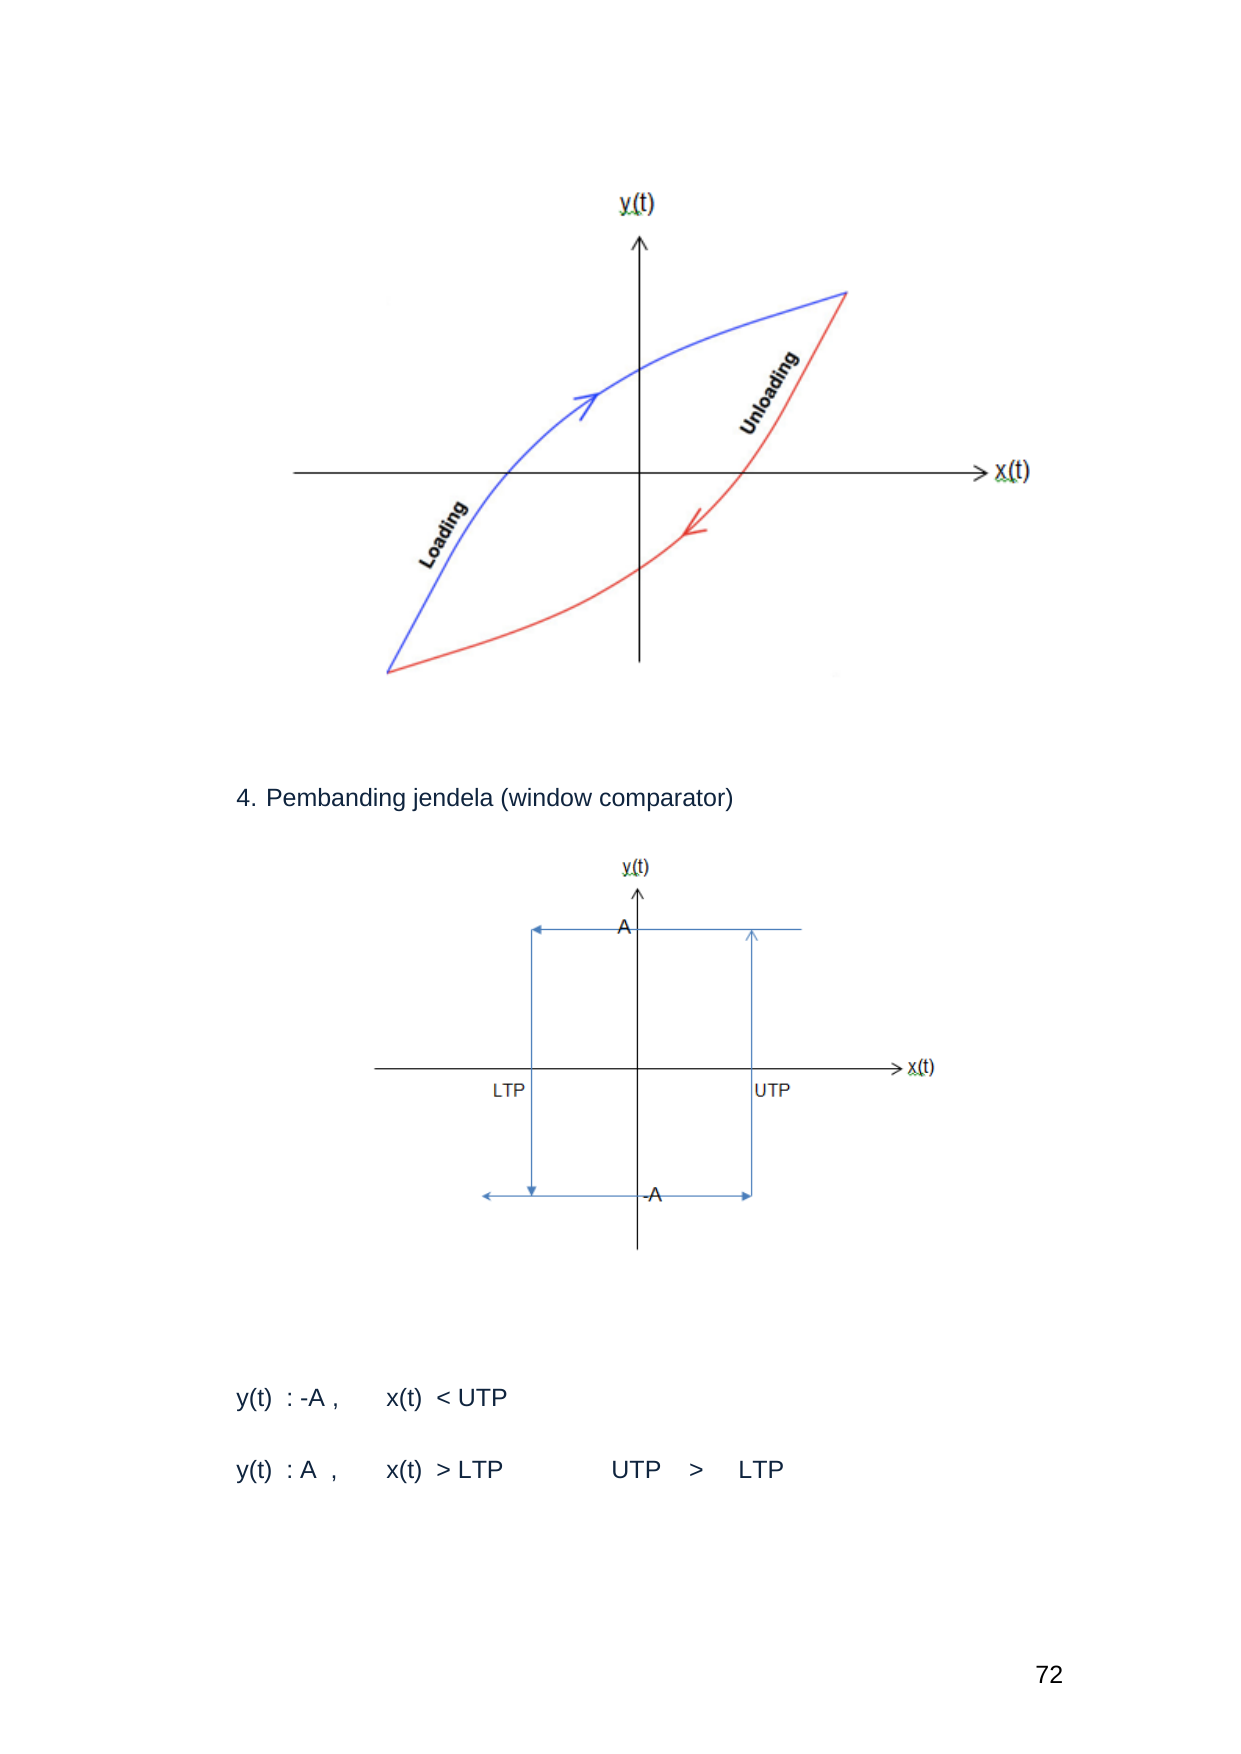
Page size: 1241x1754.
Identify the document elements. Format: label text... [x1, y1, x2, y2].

picture [265, 177, 1055, 682]
text y(t) : A , x(t) > LTP UTP > LTP [236, 1455, 1063, 1484]
list Pembanding jendela (window comparator) [236, 782, 1063, 811]
text y(t) : -A , x(t) < UTP [236, 1383, 1063, 1411]
picture [355, 854, 945, 1267]
